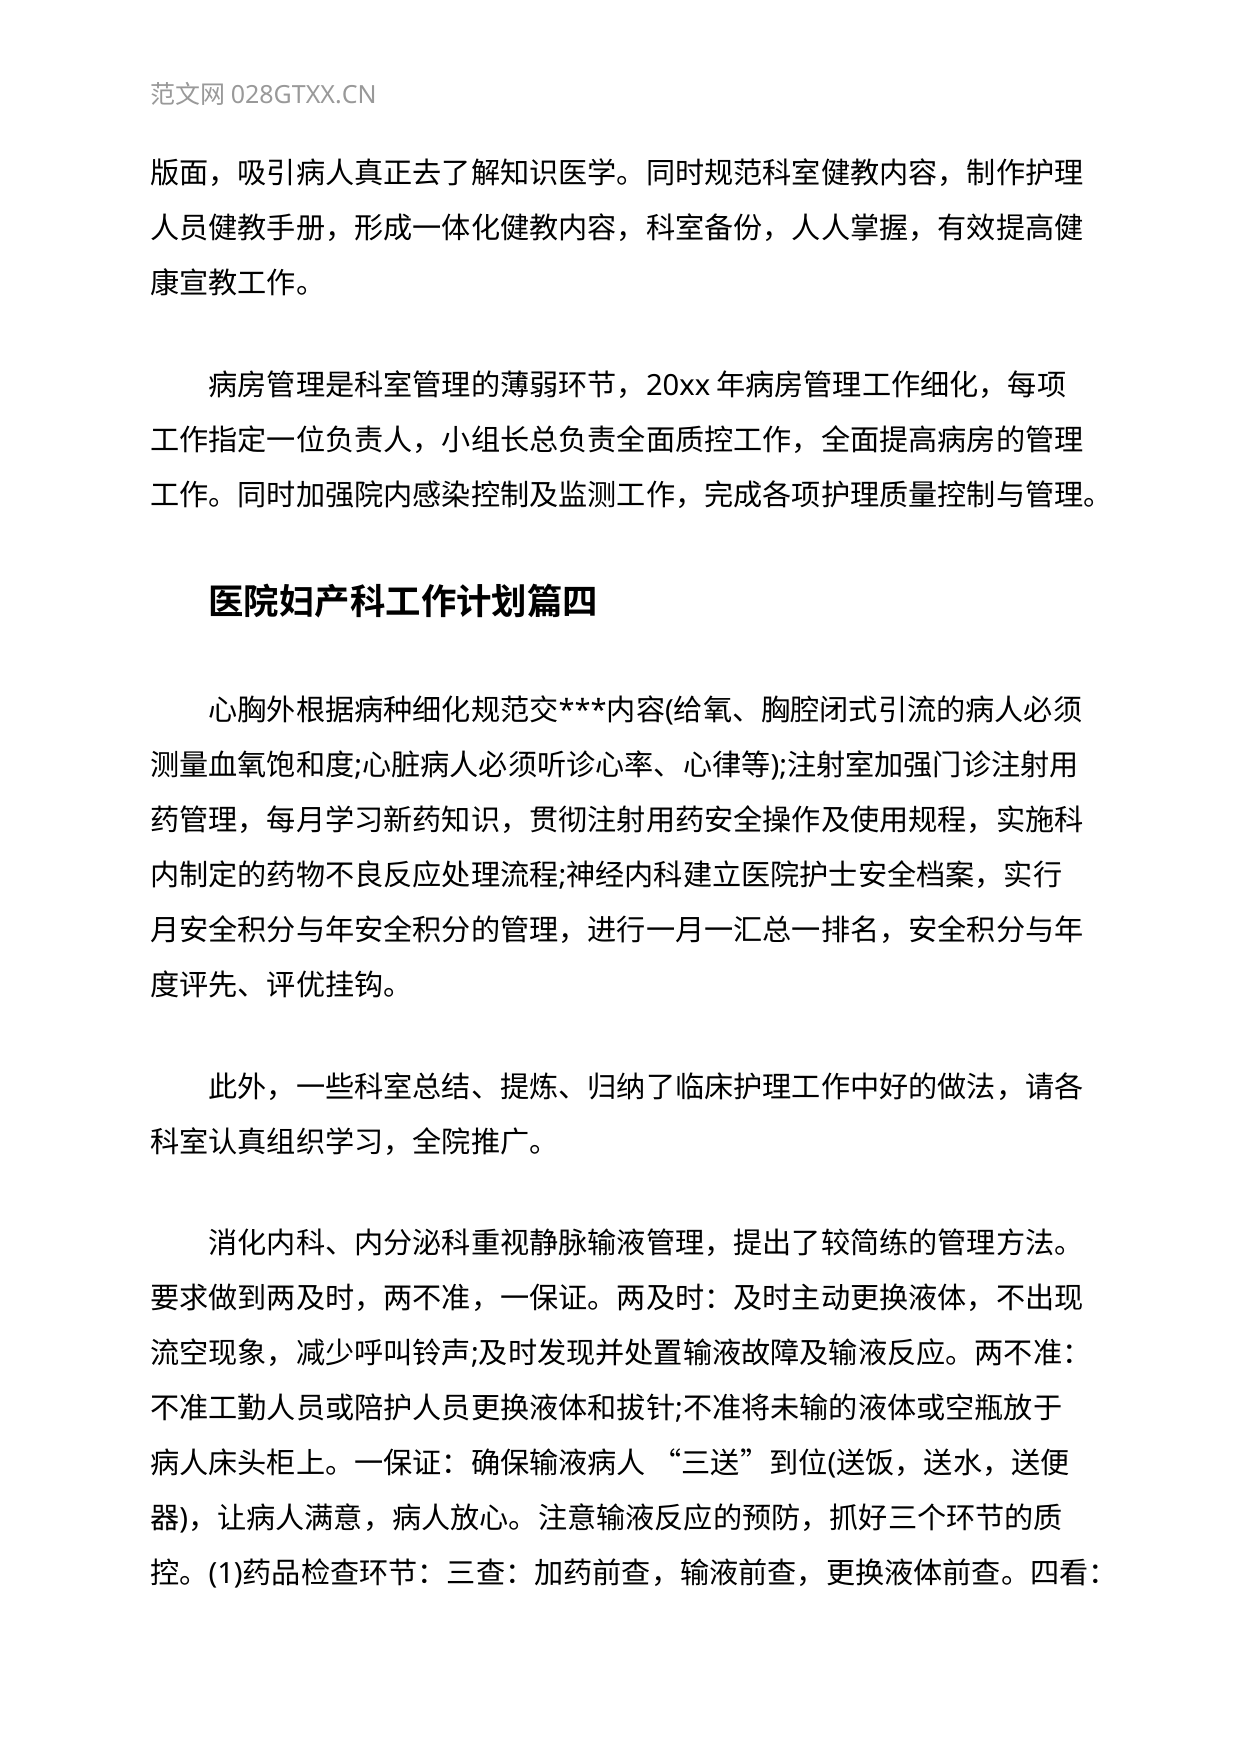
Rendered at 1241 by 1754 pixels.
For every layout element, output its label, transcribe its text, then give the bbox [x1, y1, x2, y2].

text 医院妇产科工作计划篇四 [150, 573, 1090, 624]
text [150, 150, 1090, 302]
text 此外，一些科室总结、提炼、归纳了临床护理工作中好的做法，请各科室认真组织学习，全院推广。 [150, 1063, 1090, 1160]
text 病房管理是科室管理的薄弱环节，20xx年病房管理工作细化，每项工作指定一位负责人，小组长总负责全面质控工作，全面提高病房的管理工作。同时加强院内感染控制及监测工作，完成各项护理质量控制与管理。 [150, 362, 1090, 514]
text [150, 1220, 1090, 1592]
text 心胸外根据病种细化规范交***内容(给氧、胸腔闭式引流的病人必须测量血氧饱和度;心脏病人必须听诊心率、心律等);注射室加强门诊注射用药管理，每月学习新药知识，贯彻注射用药安全操作及使用规程，实施科内制定的药物不良反应处理流程;神经内科建立医院护士安全档案，实行月安全积分与年安全积分的管理，进行一月一汇总一排名，安全积分与年度评先、评优挂钩。 [150, 687, 1090, 1004]
